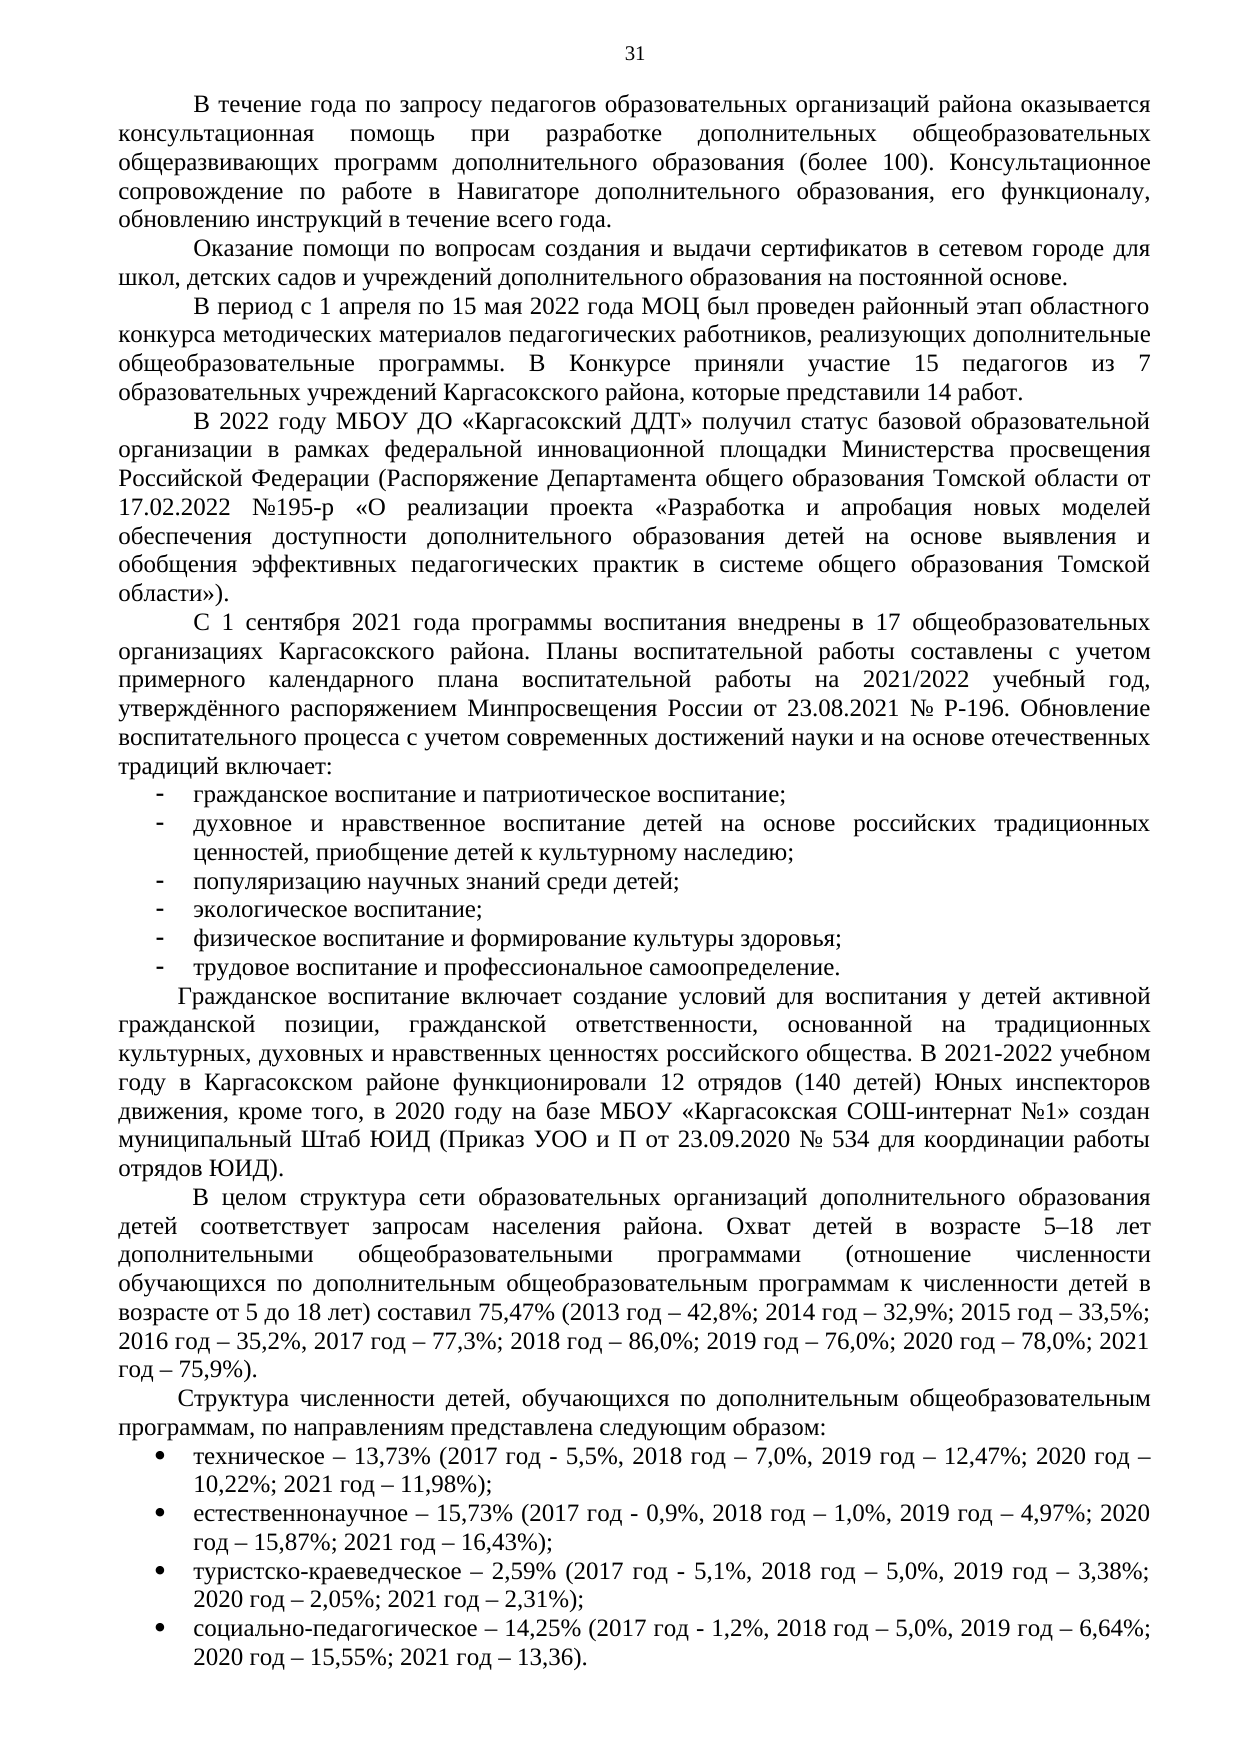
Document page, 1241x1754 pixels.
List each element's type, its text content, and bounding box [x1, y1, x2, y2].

list духовное и нравственное воспитание детей на основе российских традиционных ценностей, приобщение детей к культурному наследию; [156, 808, 1152, 866]
list туристско-краеведческое – 2,59% (2017 год - 5,1%, 2018 год – 5,0%, 2019 год – 3,38%; 2020 год – 2,05%; 2021 год – 2,31%); [156, 1556, 1152, 1613]
text С 1 сентября 2021 года программы воспитания внедрены в 17 общеобразовательных организациях Каргасокского района. Планы воспитательной работы составлены с учетом примерного календарного плана воспитательной работы на 2021/2022 учебный год, утверждённого распоряжением Минпросвещения России от 23.08.2021 № Р-196. Обновление воспитательного процесса с учетом современных достижений науки и на основе отечественных традиций включает: [118, 607, 1152, 779]
text Гражданское воспитание включает создание условий для воспитания у детей активной гражданской позиции, гражданской ответственности, основанной на традиционных культурных, духовных и нравственных ценностях российского общества. В 2021-2022 учебном году в Каргасокском районе функционировали 12 отрядов (140 детей) Юных инспекторов движения, кроме того, в 2020 году на базе МБОУ «Каргасокская СОШ-интернат №1» создан муниципальный Штаб ЮИД (Приказ УОО и П от 23.09.2020 № 534 для координации работы отрядов ЮИД). [118, 981, 1152, 1182]
text В 2022 году МБОУ ДО «Каргасокский ДДТ» получил статус базовой образовательной организации в рамках федеральной инновационной площадки Министерства просвещения Российской Федерации (Распоряжение Департамента общего образования Томской области от 17.02.2022 №195-р «О реализации проекта «Разработка и апробация новых моделей обеспечения доступности дополнительного образования детей на основе выявления и обобщения эффективных педагогических практик в системе общего образования Томской области»). [118, 406, 1152, 607]
list популяризацию научных знаний среди детей; [156, 866, 1152, 894]
text В течение года по запросу педагогов образовательных организаций района оказывается консультационная помощь при разработке дополнительных общеобразовательных общеразвивающих программ дополнительного образования (более 100). Консультационное сопровождение по работе в Навигаторе дополнительного образования, его функционалу, обновлению инструкций в течение всего года. [118, 89, 1152, 233]
text В целом структура сети образовательных организаций дополнительного образования детей соответствует запросам населения района. Охват детей в возрасте 5–18 лет дополнительными общеобразовательными программами (отношение численности обучающихся по дополнительным общеобразовательным программам к численности детей в возрасте от 5 до 18 лет) составил 75,47% (2013 год – 42,8%; 2014 год – 32,9%; 2015 год – 33,5%; 2016 год – 35,2%, 2017 год – 77,3%; 2018 год – 86,0%; 2019 год – 76,0%; 2020 год – 78,0%; 2021 год – 75,9%). [118, 1182, 1152, 1383]
text В период с 1 апреля по 15 мая 2022 года МОЦ был проведен районный этап областного конкурса методических материалов педагогических работников, реализующих дополнительные общеобразовательные программы. В Конкурсе приняли участие 15 педагогов из 7 образовательных учреждений Каргасокского района, которые представили 14 работ. [118, 291, 1152, 406]
list социально-педагогическое – 14,25% (2017 год - 1,2%, 2018 год – 5,0%, 2019 год – 6,64%; 2020 год – 15,55%; 2021 год – 13,36). [156, 1613, 1152, 1671]
text Оказание помощи по вопросам создания и выдачи сертификатов в сетевом городе для школ, детских садов и учреждений дополнительного образования на постоянной основе. [118, 233, 1152, 291]
list естественнонаучное – 15,73% (2017 год - 0,9%, 2018 год – 1,0%, 2019 год – 4,97%; 2020 год – 15,87%; 2021 год – 16,43%); [156, 1498, 1152, 1556]
list экологическое воспитание; [156, 894, 1152, 923]
list трудовое воспитание и профессиональное самоопределение. [156, 952, 1152, 981]
list гражданское воспитание и патриотическое воспитание; [156, 779, 1152, 808]
list техническое – 13,73% (2017 год - 5,5%, 2018 год – 7,0%, 2019 год – 12,47%; 2020 год – 10,22%; 2021 год – 11,98%); [156, 1441, 1152, 1498]
text Структура численности детей, обучающихся по дополнительным общеобразовательным программам, по направлениям представлена следующим образом: [118, 1383, 1152, 1441]
list физическое воспитание и формирование культуры здоровья; [156, 923, 1152, 952]
